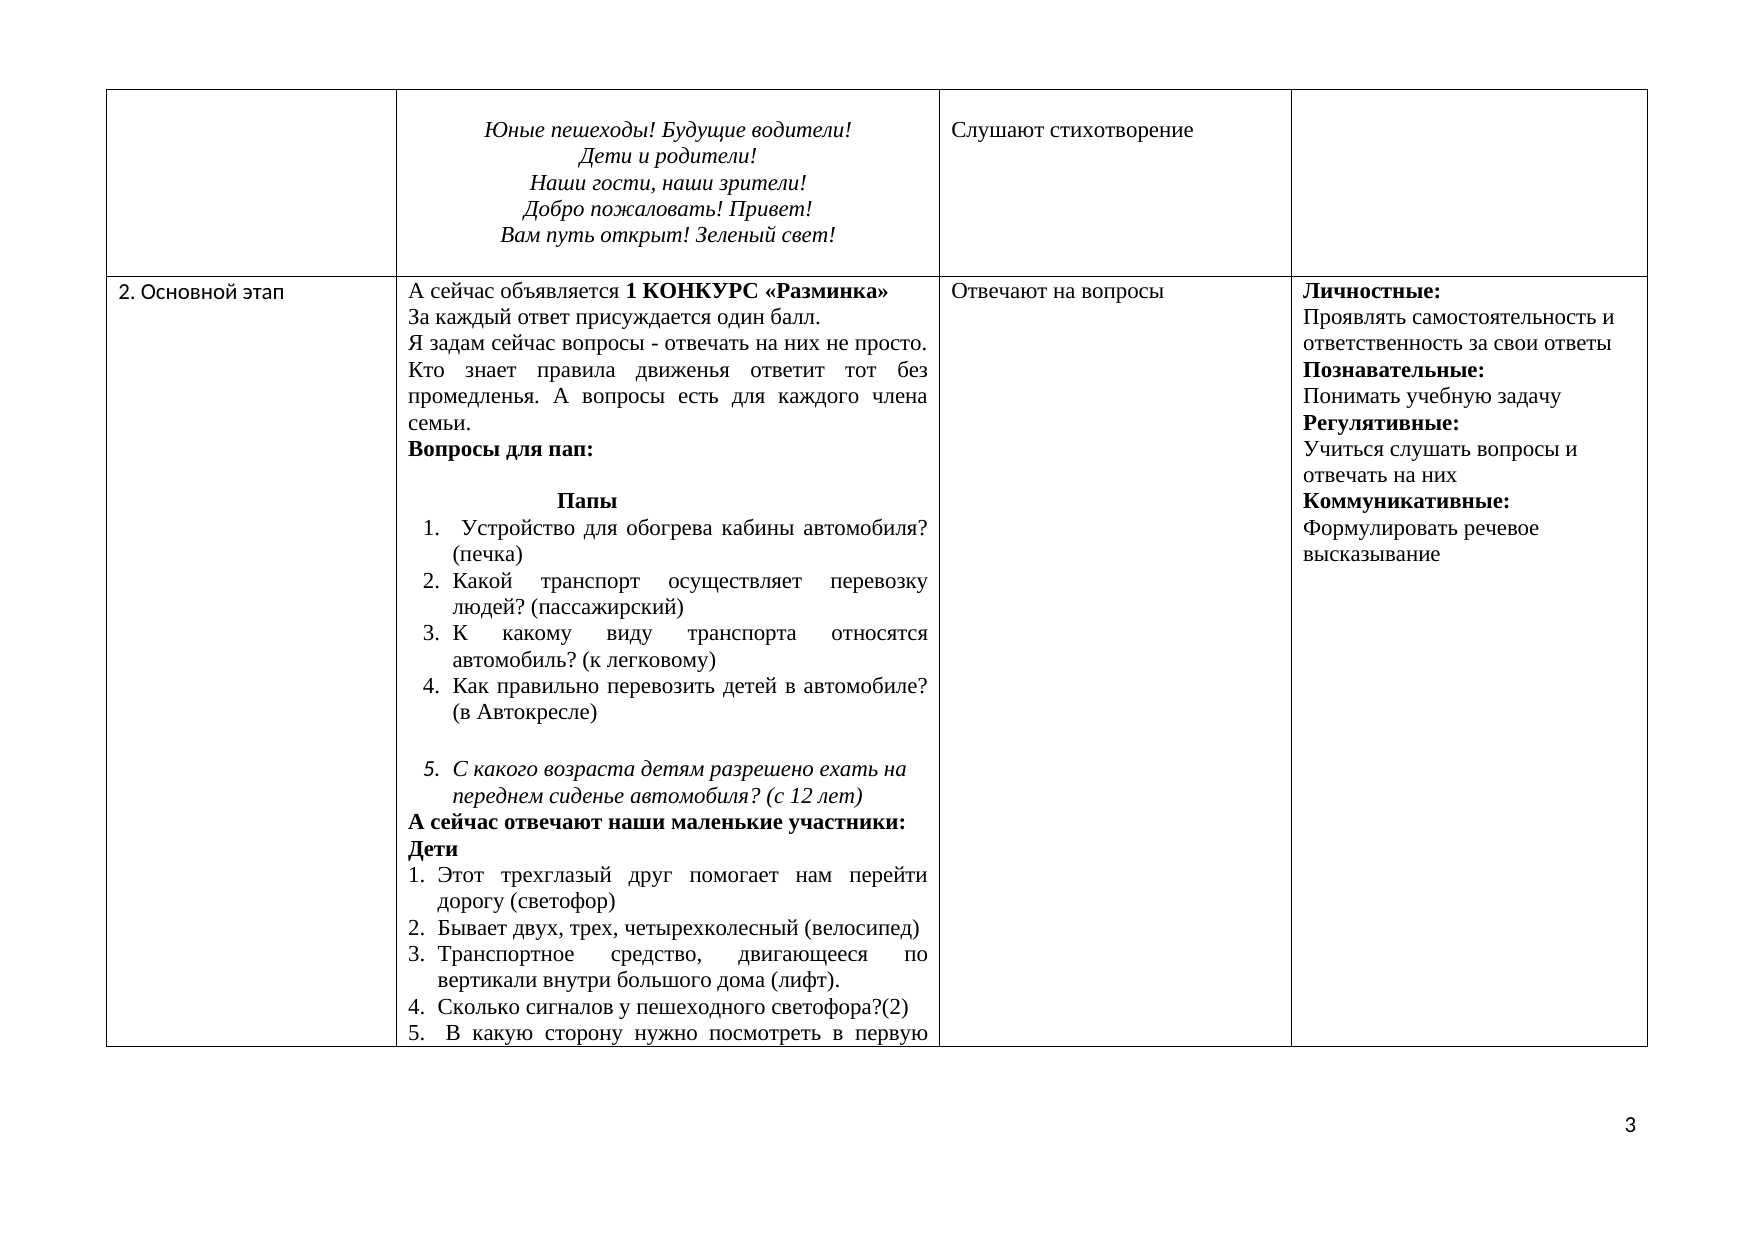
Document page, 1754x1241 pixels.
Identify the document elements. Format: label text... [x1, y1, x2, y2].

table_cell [1292, 277, 1647, 1046]
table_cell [1292, 90, 1647, 276]
table_cell Отвечают на вопросы [940, 277, 1291, 1046]
table_cell 2. Основной этап [107, 277, 396, 1046]
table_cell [397, 90, 939, 276]
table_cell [397, 277, 939, 1046]
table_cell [107, 90, 396, 276]
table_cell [940, 90, 1291, 276]
